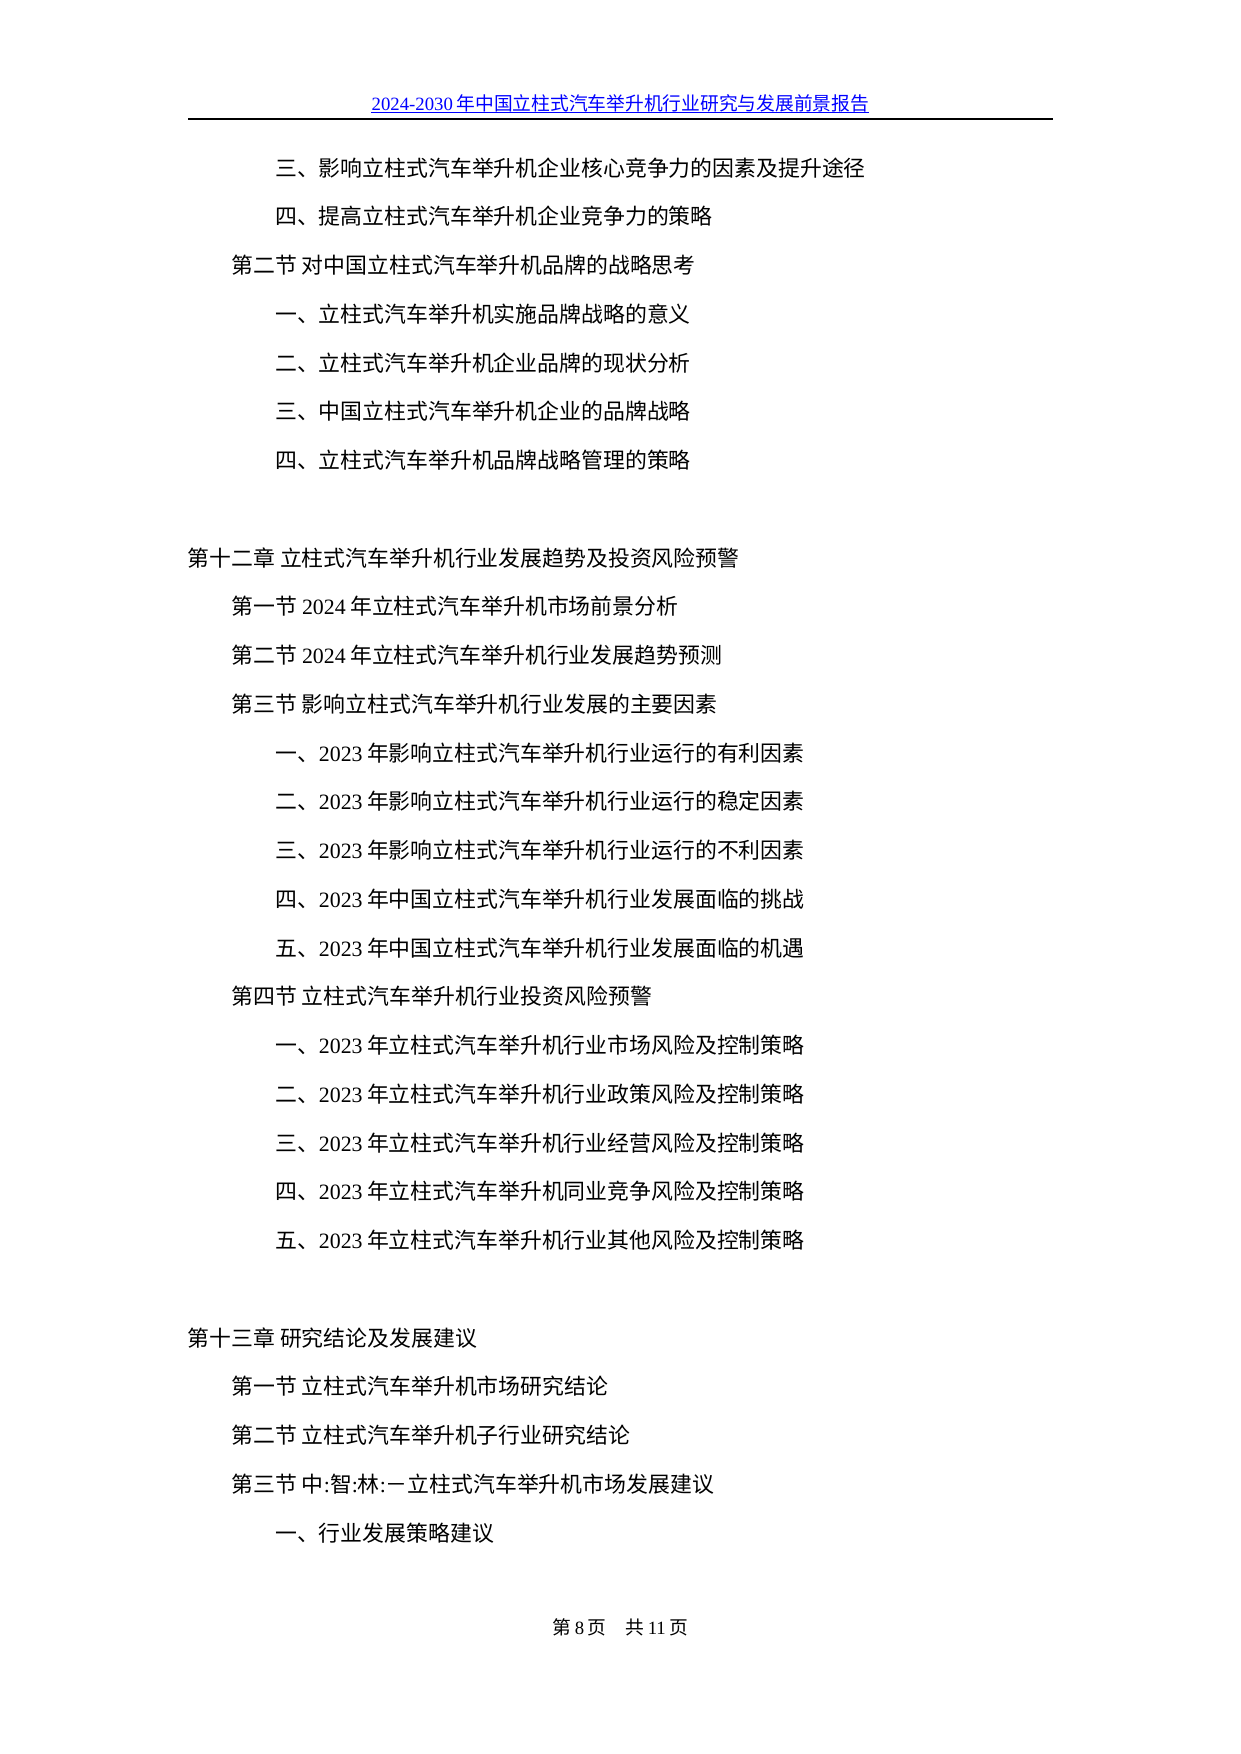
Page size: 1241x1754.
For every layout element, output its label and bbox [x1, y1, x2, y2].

text [187, 150, 1053, 1548]
